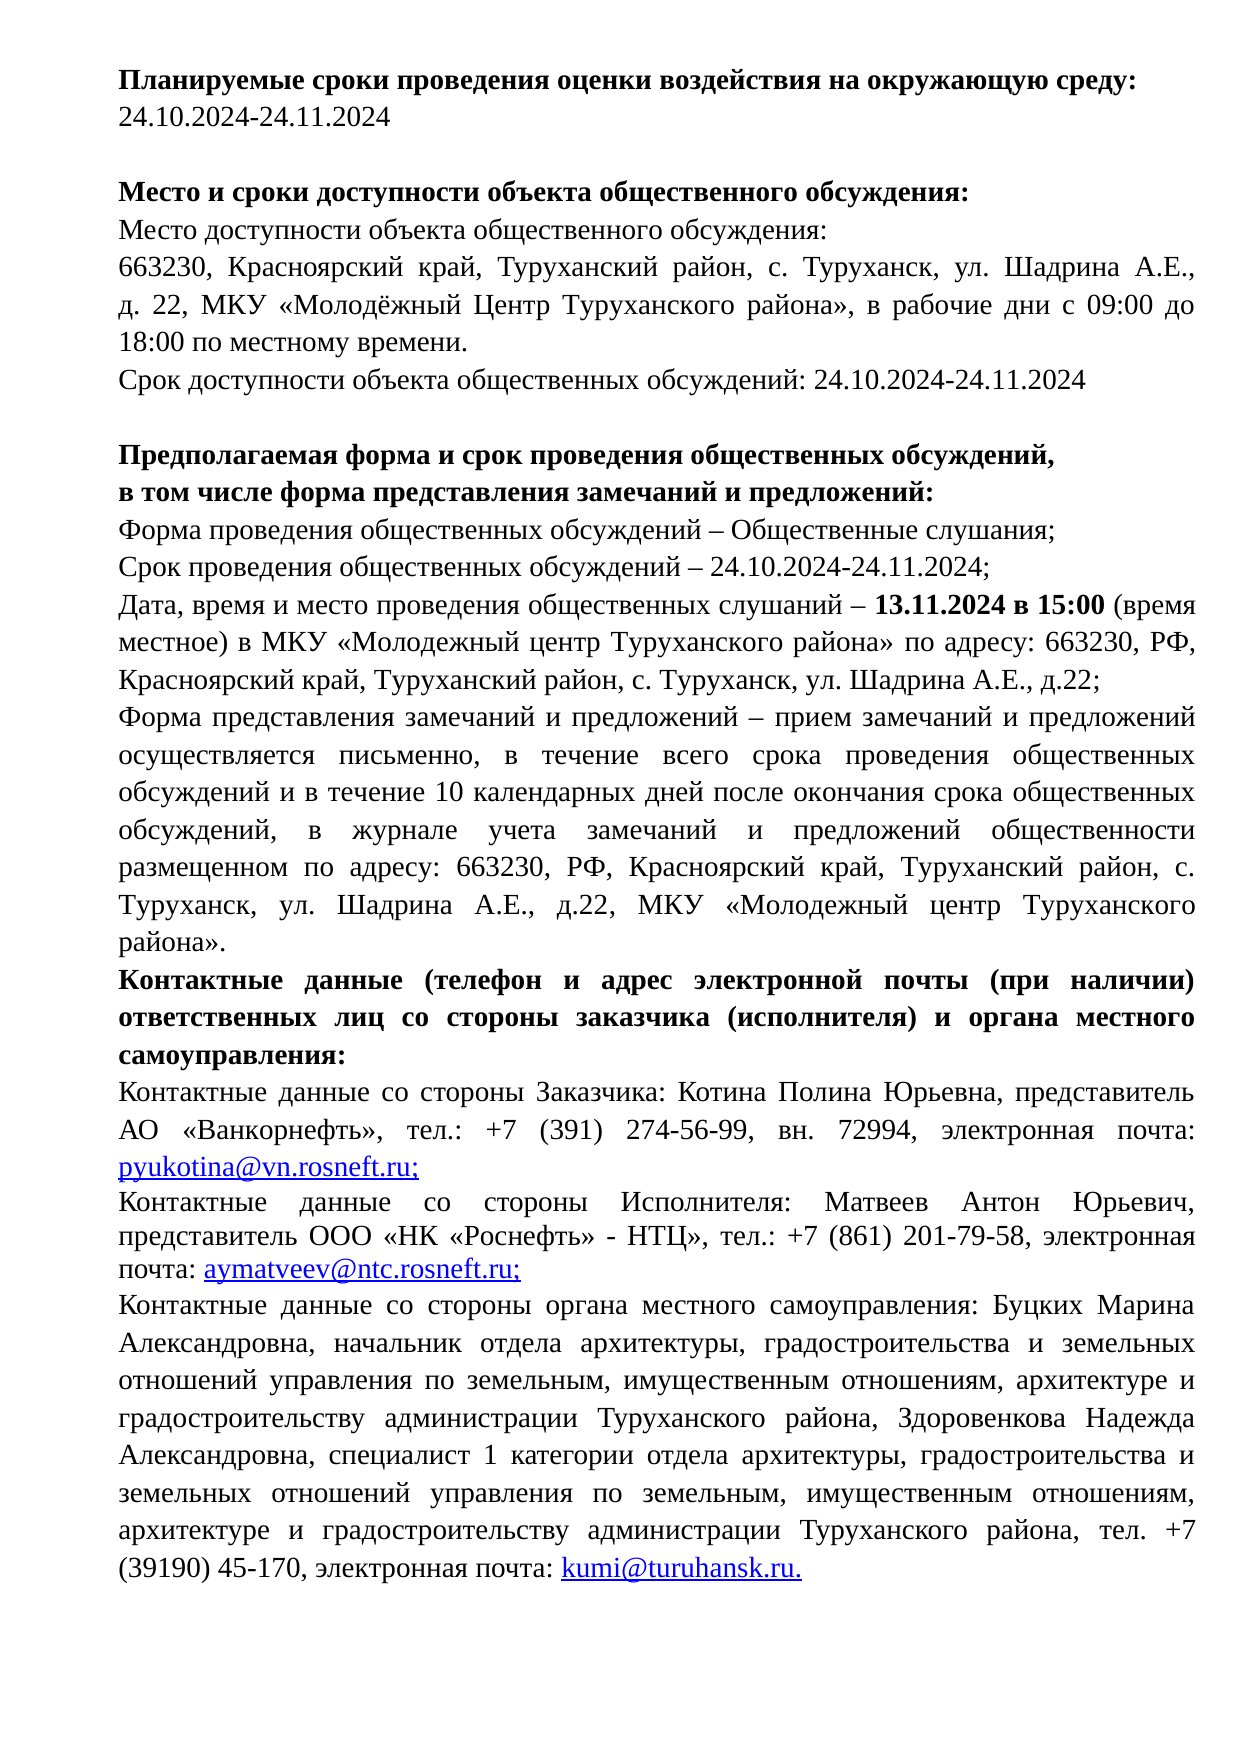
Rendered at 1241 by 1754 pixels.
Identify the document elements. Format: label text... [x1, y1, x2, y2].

text Контактные данные со стороны Заказчика: Котина Полина Юрьевна, представитель АО «Ванкорнефть», тел.: +7 (391) 274-56-99, вн. 72994, электронная почта: pyukotina@vn.rosneft.ru; [118, 1072, 1196, 1184]
text Форма проведения общественных обсуждений – Общественные слушания; [118, 509, 1196, 547]
text 663230, Красноярский край, Туруханский район, с. Туруханск, ул. Шадрина А.Е., д. 22, МКУ «Молодёжный Центр Туруханского района», в рабочие дни с 09:00 до 18:00 по местному времени. [118, 247, 1196, 359]
text Контактные данные (телефон и адрес электронной почты (при наличии) ответственных лиц со стороны заказчика (исполнителя) и органа местного самоуправления: [118, 959, 1196, 1072]
text Место и сроки доступности объекта общественного обсуждения: [118, 172, 1196, 209]
text Форма представления замечаний и предложений – прием замечаний и предложений осуществляется письменно, в течение всего срока проведения общественных обсуждений и в течение 10 календарных дней после окончания срока общественных обсуждений, в журнале учета замечаний и предложений общественности размещенном по адресу: 663230, РФ, Красноярский край, Туруханский район, с. Туруханск, ул. Шадрина А.Е., д.22, МКУ «Молодежный центр Туруханского района». [118, 697, 1196, 959]
text 24.10.2024-24.11.2024 [118, 97, 1196, 134]
text Планируемые сроки проведения оценки воздействия на окружающую среду: [118, 59, 1196, 97]
text Место доступности объекта общественного обсуждения: [118, 209, 1196, 247]
text Срок доступности объекта общественных обсуждений: 24.10.2024-24.11.2024 [118, 359, 1196, 397]
text в том числе форма представления замечаний и предложений: [118, 472, 1196, 509]
text Контактные данные со стороны Исполнителя: Матвеев Антон Юрьевич, представитель ООО «НК «Роснефть» - НТЦ», тел.: +7 (861) 201-79-58, электронная почта: aymatveev@ntc.rosneft.ru; [118, 1184, 1196, 1285]
text Предполагаемая форма и срок проведения общественных обсуждений, [118, 434, 1196, 472]
text Срок проведения общественных обсуждений – 24.10.2024-24.11.2024; [118, 547, 1196, 584]
text Дата, время и место проведения общественных слушаний – 13.11.2024 в 15:00 (время местное) в МКУ «Молодежный центр Туруханского района» по адресу: 663230, РФ, Красноярский край, Туруханский район, с. Туруханск, ул. Шадрина А.Е., д.22; [118, 584, 1196, 697]
text Контактные данные со стороны органа местного самоуправления: Буцких Марина Александровна, начальник отдела архитектуры, градостроительства и земельных отношений управления по земельным, имущественным отношениям, архитектуре и градостроительству администрации Туруханского района, Здоровенкова Надежда Александровна, специалист 1 категории отдела архитектуры, градостроительства и земельных отношений управления по земельным, имущественным отношениям, архитектуре и градостроительству администрации Туруханского района, тел. +7 (39190) 45-170, электронная почта: kumi@turuhansk.ru. [118, 1285, 1196, 1585]
